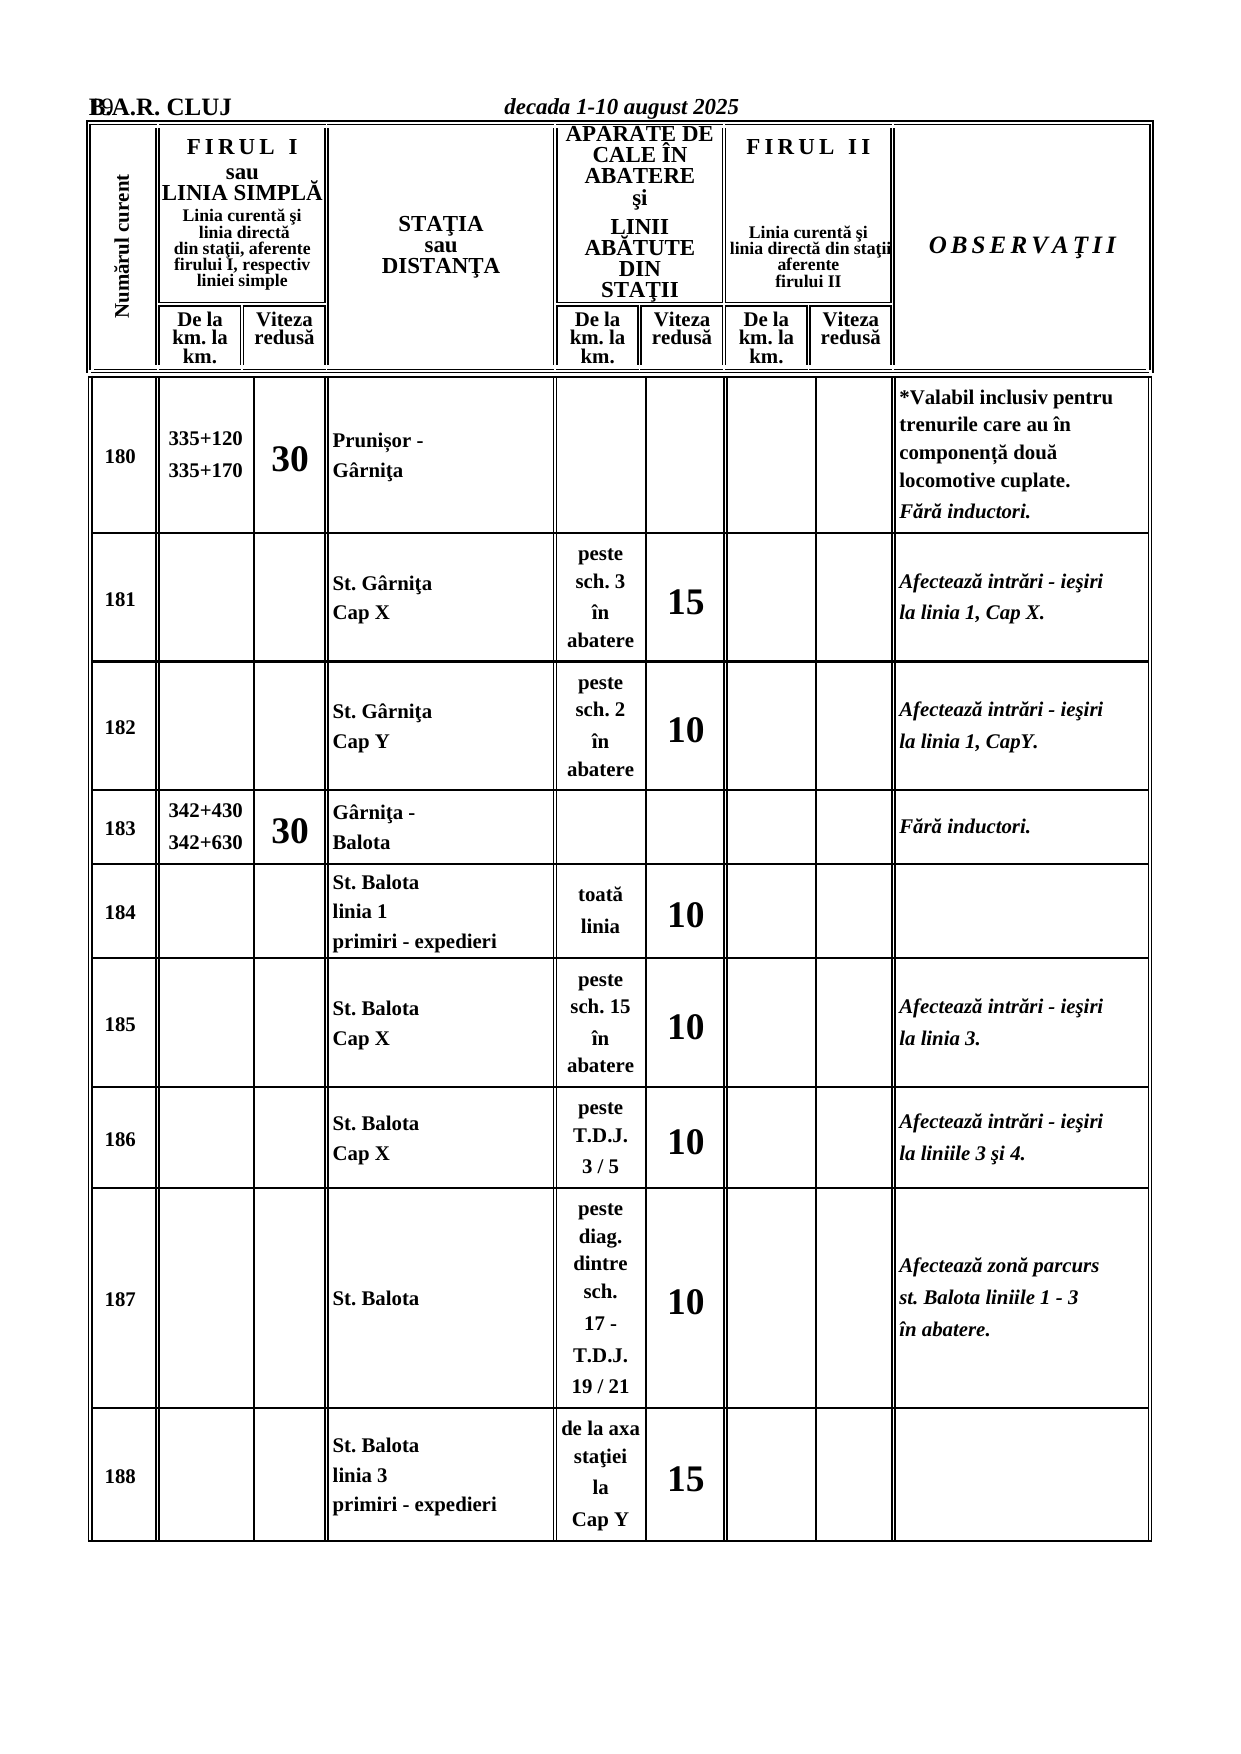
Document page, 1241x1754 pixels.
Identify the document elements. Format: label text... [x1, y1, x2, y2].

table_cell Afectează intrări - ieşiri la linia 3. [896, 959, 1148, 1086]
table_cell [817, 959, 891, 1086]
table_cell [255, 959, 324, 1086]
table_cell [255, 1088, 324, 1187]
table_cell [160, 1409, 253, 1539]
table_cell [557, 378, 645, 532]
table_cell 10 [647, 959, 723, 1086]
table_cell Gârniţa - Balota [329, 791, 553, 862]
table_cell [557, 791, 645, 862]
table_cell [728, 865, 815, 957]
table_cell [93, 1088, 155, 1187]
table_cell [647, 791, 723, 862]
table_cell [160, 1088, 253, 1187]
table_cell Afectează zonă parcurs st. Balota liniile 1 - 3 în abatere. [896, 1189, 1148, 1407]
table_cell 335+120 335+170 [160, 378, 253, 532]
table_cell 15 [647, 534, 723, 660]
table_cell 10 [647, 1189, 723, 1407]
table_cell [255, 1189, 324, 1407]
table_cell [817, 663, 891, 789]
table_cell Afectează intrări - ieşiri la liniile 3 şi 4. [896, 1088, 1148, 1187]
table_cell [93, 791, 155, 862]
table_cell *Valabil inclusiv pentru trenurile care au în componență două locomotive cuplate. Fără inductori. [896, 378, 1148, 532]
table_cell [255, 1409, 324, 1539]
table_cell [728, 663, 815, 789]
table_cell [160, 959, 253, 1086]
table_cell [728, 1088, 815, 1187]
table_cell Fără inductori. [896, 791, 1148, 862]
table_cell [255, 663, 324, 789]
table_cell [817, 1409, 891, 1539]
table_cell [728, 791, 815, 862]
table_cell [896, 1409, 1148, 1539]
table_cell [93, 865, 155, 957]
table_cell [728, 1189, 815, 1407]
table_cell [160, 663, 253, 789]
table_cell [728, 959, 815, 1086]
table_cell [93, 959, 155, 1086]
table_cell [93, 534, 155, 660]
table_cell [817, 791, 891, 862]
table_cell 30 [255, 791, 324, 862]
table_cell Afectează intrări - ieşiri la linia 1, Cap X. [896, 534, 1148, 660]
table_cell [817, 378, 891, 532]
table_cell [728, 378, 815, 532]
table_cell 10 [647, 1088, 723, 1187]
table_cell [647, 378, 723, 532]
table_cell [160, 1189, 253, 1407]
table_cell peste sch. 3 în abatere [557, 534, 645, 660]
table_cell de la axa staţiei la Cap Y [557, 1409, 645, 1539]
table_cell Prunișor - Gârniţa [329, 378, 553, 532]
table_cell St. Balota [329, 1189, 553, 1407]
table_cell [817, 1088, 891, 1187]
table_cell [817, 865, 891, 957]
table_cell [255, 534, 324, 660]
table_cell [817, 1189, 891, 1407]
table_cell [160, 534, 253, 660]
table_cell [255, 865, 324, 957]
table_cell peste sch. 2 în abatere [557, 663, 645, 789]
table_cell St. Balota linia 1 primiri - expedieri [329, 865, 553, 957]
table_cell [896, 865, 1148, 957]
table_cell 342+430 342+630 [160, 791, 253, 862]
table_cell St. Gârniţa Cap Y [329, 663, 553, 789]
table_cell [93, 1189, 155, 1407]
table_cell [728, 534, 815, 660]
table_cell [93, 663, 155, 789]
table_cell peste sch. 15 în abatere [557, 959, 645, 1086]
table_cell St. Gârniţa Cap X [329, 534, 553, 660]
table_cell St. Balota Cap X [329, 959, 553, 1086]
table_cell [93, 378, 155, 532]
table_cell peste diag. dintre sch. 17 - T.D.J. 19 / 21 [557, 1189, 645, 1407]
table_cell [160, 865, 253, 957]
table_cell [93, 1409, 155, 1539]
table_cell peste T.D.J. 3 / 5 [557, 1088, 645, 1187]
table_cell 15 [647, 1409, 723, 1539]
table_cell St. Balota Cap X [329, 1088, 553, 1187]
table_cell toată linia [557, 865, 645, 957]
table_cell [728, 1409, 815, 1539]
table_cell St. Balota linia 3 primiri - expedieri [329, 1409, 553, 1539]
table_cell 10 [647, 865, 723, 957]
table_cell 10 [647, 663, 723, 789]
table_cell Afectează intrări - ieşiri la linia 1, CapY. [896, 663, 1148, 789]
table_cell [817, 534, 891, 660]
table_cell 30 [255, 378, 324, 532]
